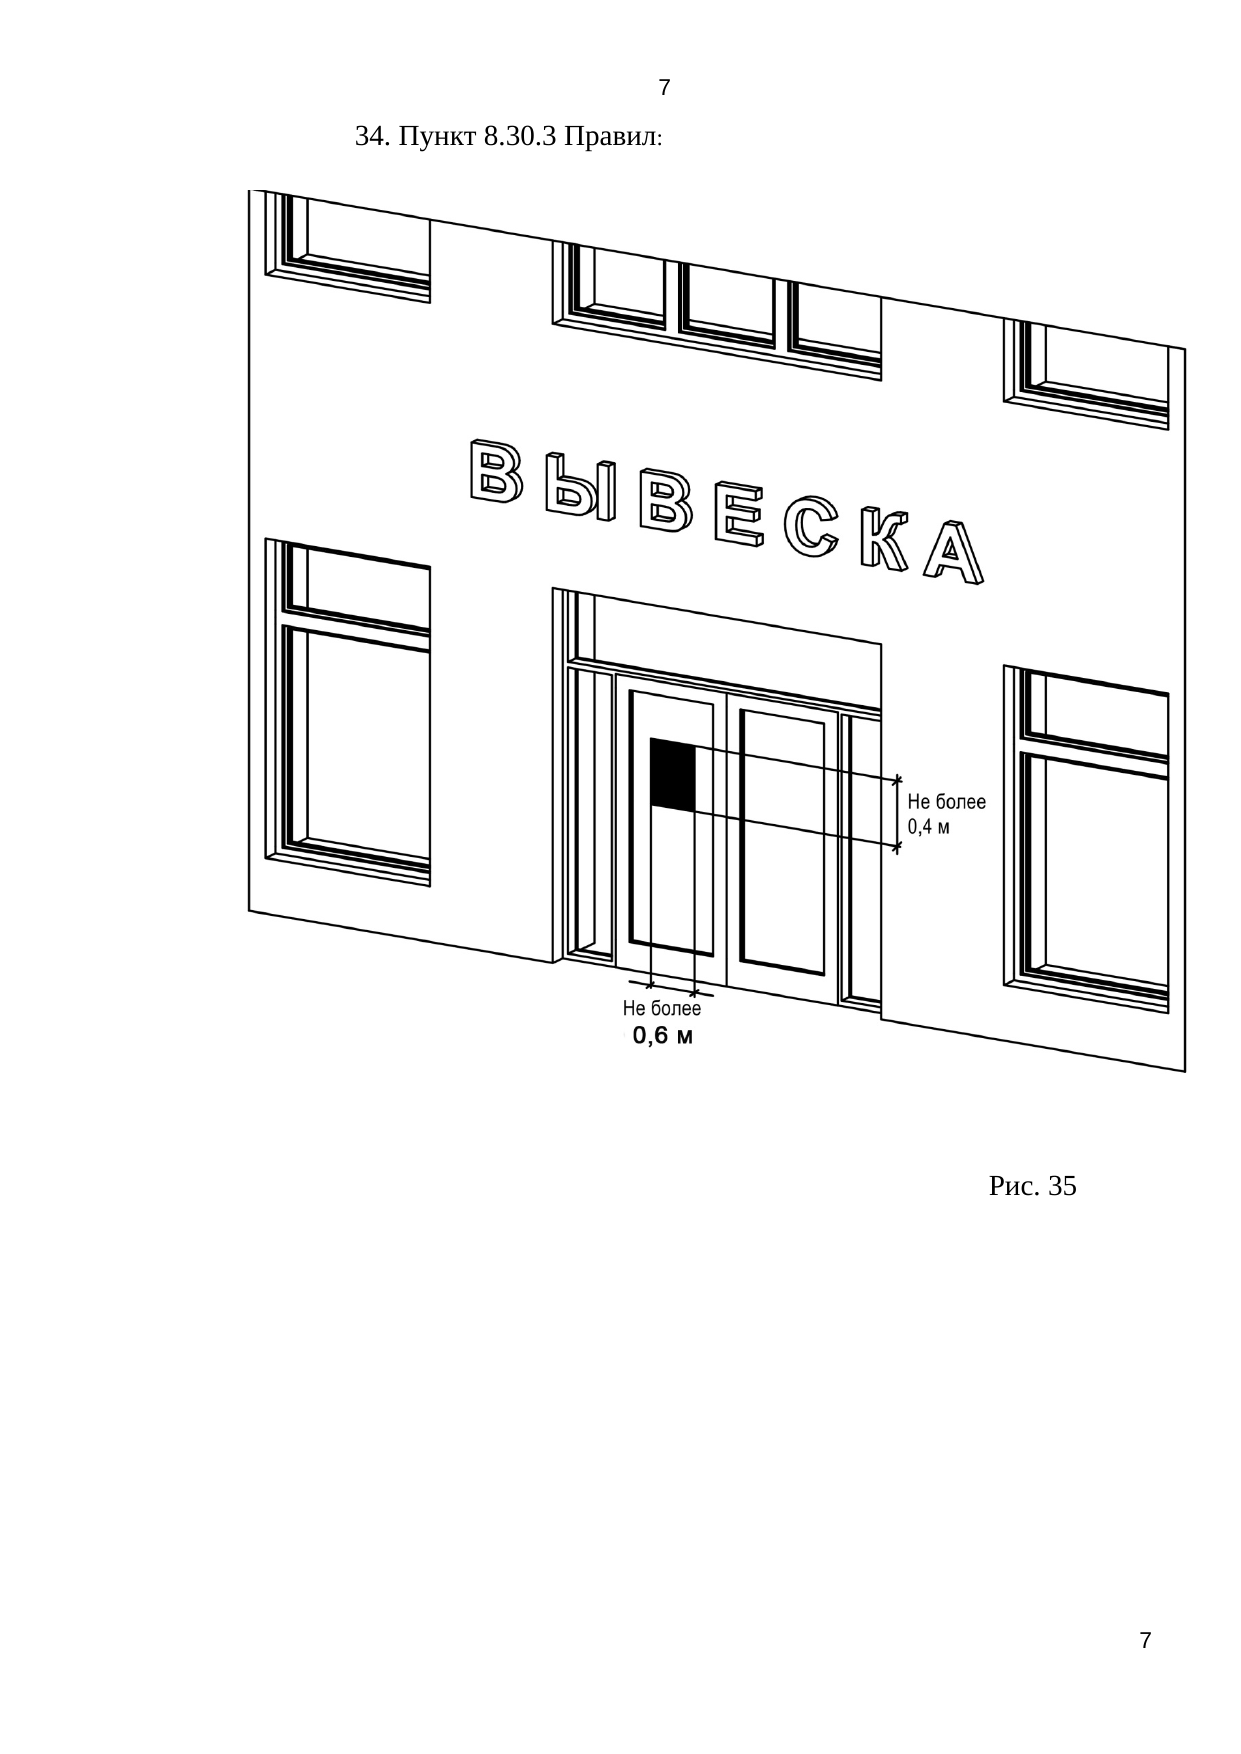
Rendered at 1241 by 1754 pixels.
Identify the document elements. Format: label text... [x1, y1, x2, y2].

text 34. Пункт 8.30.3 Правил: [266, 118, 1152, 152]
text Рис. 35 [266, 1168, 1152, 1202]
picture [221, 190, 1195, 1078]
